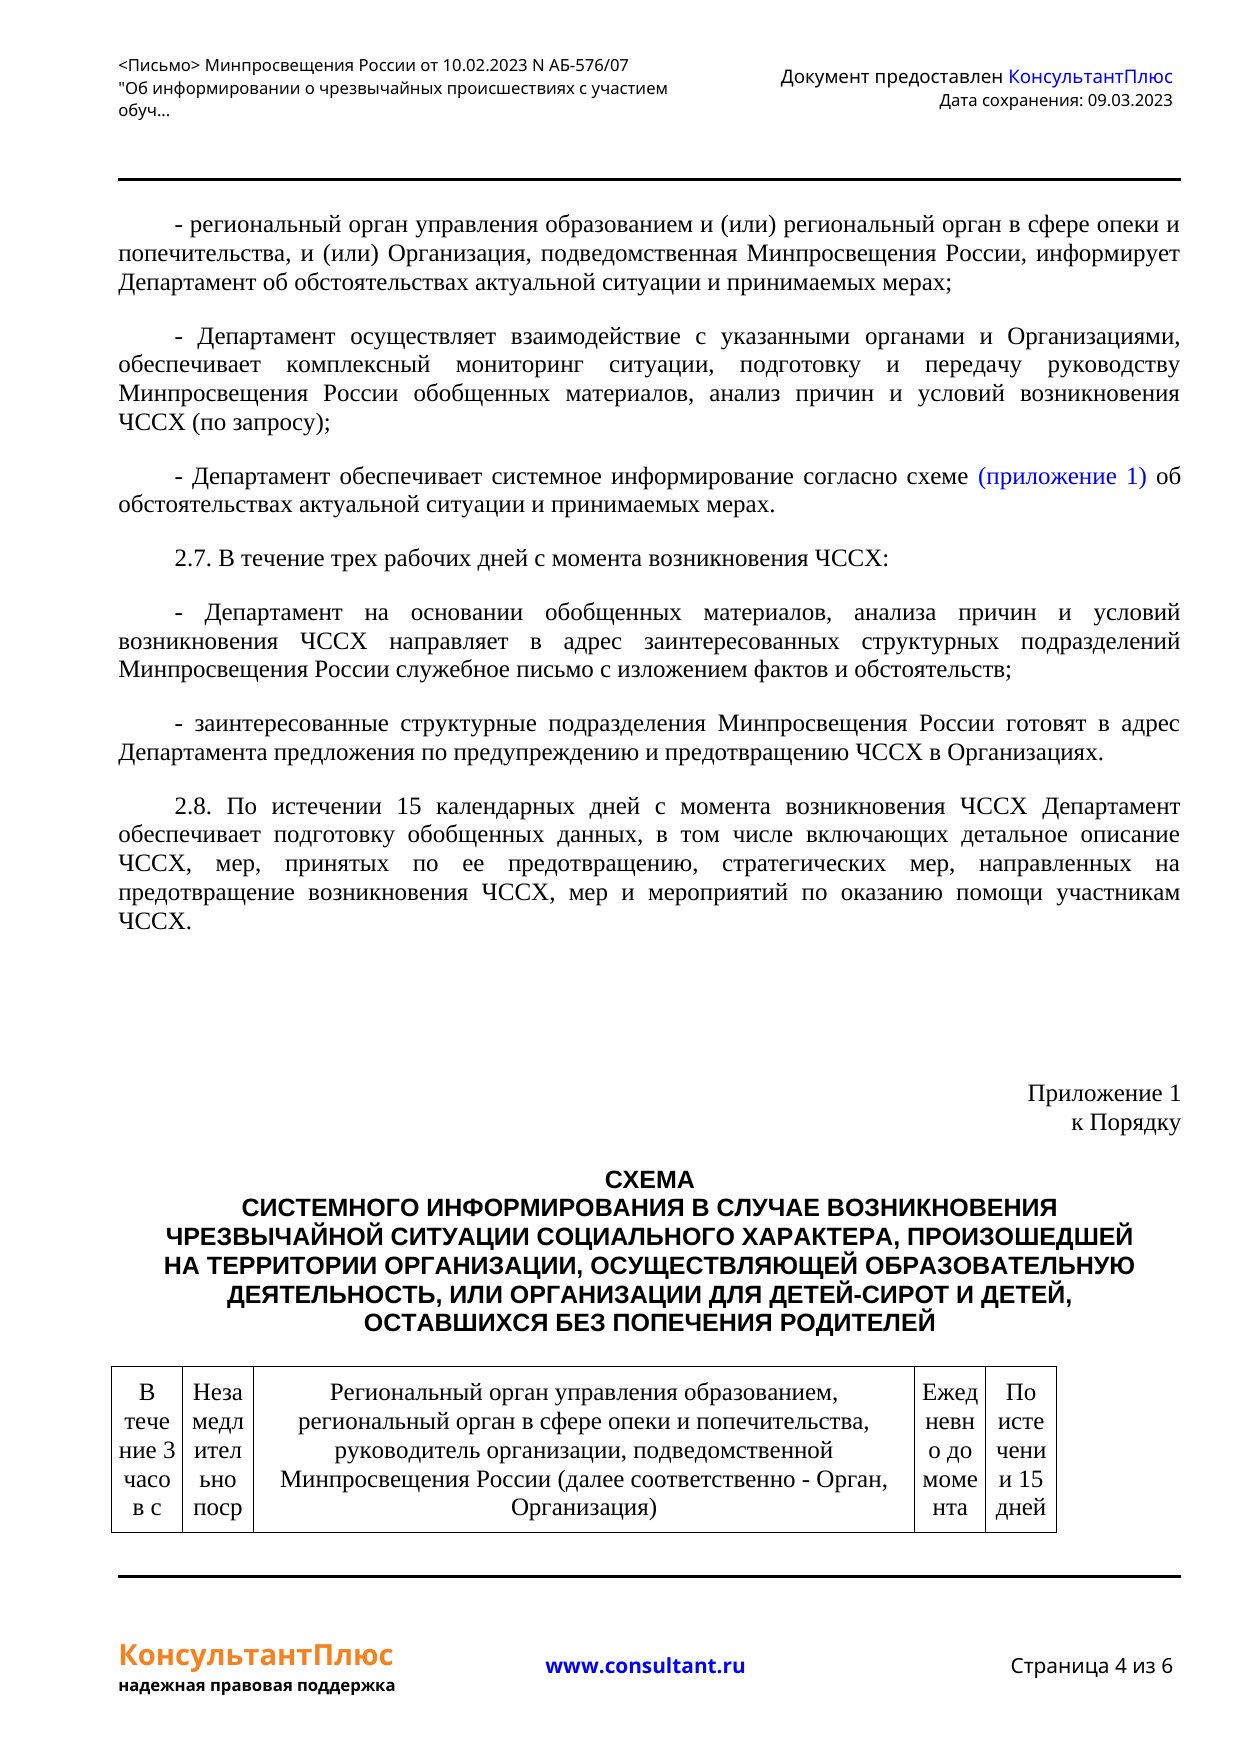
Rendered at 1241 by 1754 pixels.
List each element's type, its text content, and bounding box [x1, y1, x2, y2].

title СХЕМА [118, 1164, 1181, 1193]
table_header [183, 1367, 253, 1532]
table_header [112, 1367, 182, 1532]
text Приложение 1 [118, 1078, 1181, 1107]
title ДЕЯТЕЛЬНОСТЬ, ИЛИ ОРГАНИЗАЦИИ ДЛЯ ДЕТЕЙ-СИРОТ И ДЕТЕЙ, [118, 1279, 1181, 1308]
text - Департамент обеспечивает системное информирование согласно схеме (приложение 1) об обстоятельствах актуальной ситуации и принимаемых мерах. [118, 461, 1181, 518]
table_header Региональный орган управления образованием, региональный орган в сфере опеки и попечительства, руководитель организации, подведомственной Минпросвещения России (далее соответственно - Орган, Организация) [254, 1367, 914, 1532]
text - заинтересованные структурные подразделения Минпросвещения России готовят в адрес Департамента предложения по предупреждению и предотвращению ЧССХ в Организациях. [118, 708, 1181, 766]
title ОСТАВШИХСЯ БЕЗ ПОПЕЧЕНИЯ РОДИТЕЛЕЙ [118, 1308, 1181, 1337]
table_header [986, 1367, 1056, 1532]
text к Порядку [118, 1107, 1181, 1136]
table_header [915, 1367, 985, 1532]
text 2.7. В течение трех рабочих дней с момента возникновения ЧССХ: [118, 543, 1181, 572]
text - Департамент на основании обобщенных материалов, анализа причин и условий возникновения ЧССХ направляет в адрес заинтересованных структурных подразделений Минпросвещения России служебное письмо с изложением фактов и обстоятельств; [118, 597, 1181, 683]
text - региональный орган управления образованием и (или) региональный орган в сфере опеки и попечительства, и (или) Организация, подведомственная Минпросвещения России, информирует Департамент об обстоятельствах актуальной ситуации и принимаемых мерах; [118, 209, 1181, 296]
title ЧРЕЗВЫЧАЙНОЙ СИТУАЦИИ СОЦИАЛЬНОГО ХАРАКТЕРА, ПРОИЗОШЕДШЕЙ [118, 1222, 1181, 1251]
title СИСТЕМНОГО ИНФОРМИРОВАНИЯ В СЛУЧАЕ ВОЗНИКНОВЕНИЯ [118, 1193, 1181, 1222]
title НА ТЕРРИТОРИИ ОРГАНИЗАЦИИ, ОСУЩЕСТВЛЯЮЩЕЙ ОБРАЗОВАТЕЛЬНУЮ [118, 1251, 1181, 1279]
text 2.8. По истечении 15 календарных дней с момента возникновения ЧССХ Департамент обеспечивает подготовку обобщенных данных, в том числе включающих детальное описание ЧССХ, мер, принятых по ее предотвращению, стратегических мер, направленных на предотвращение возникновения ЧССХ, мер и мероприятий по оказанию помощи участникам ЧССХ. [118, 791, 1181, 934]
text - Департамент осуществляет взаимодействие с указанными органами и Организациями, обеспечивает комплексный мониторинг ситуации, подготовку и передачу руководству Минпросвещения России обобщенных материалов, анализ причин и условий возникновения ЧССХ (по запросу); [118, 321, 1181, 436]
